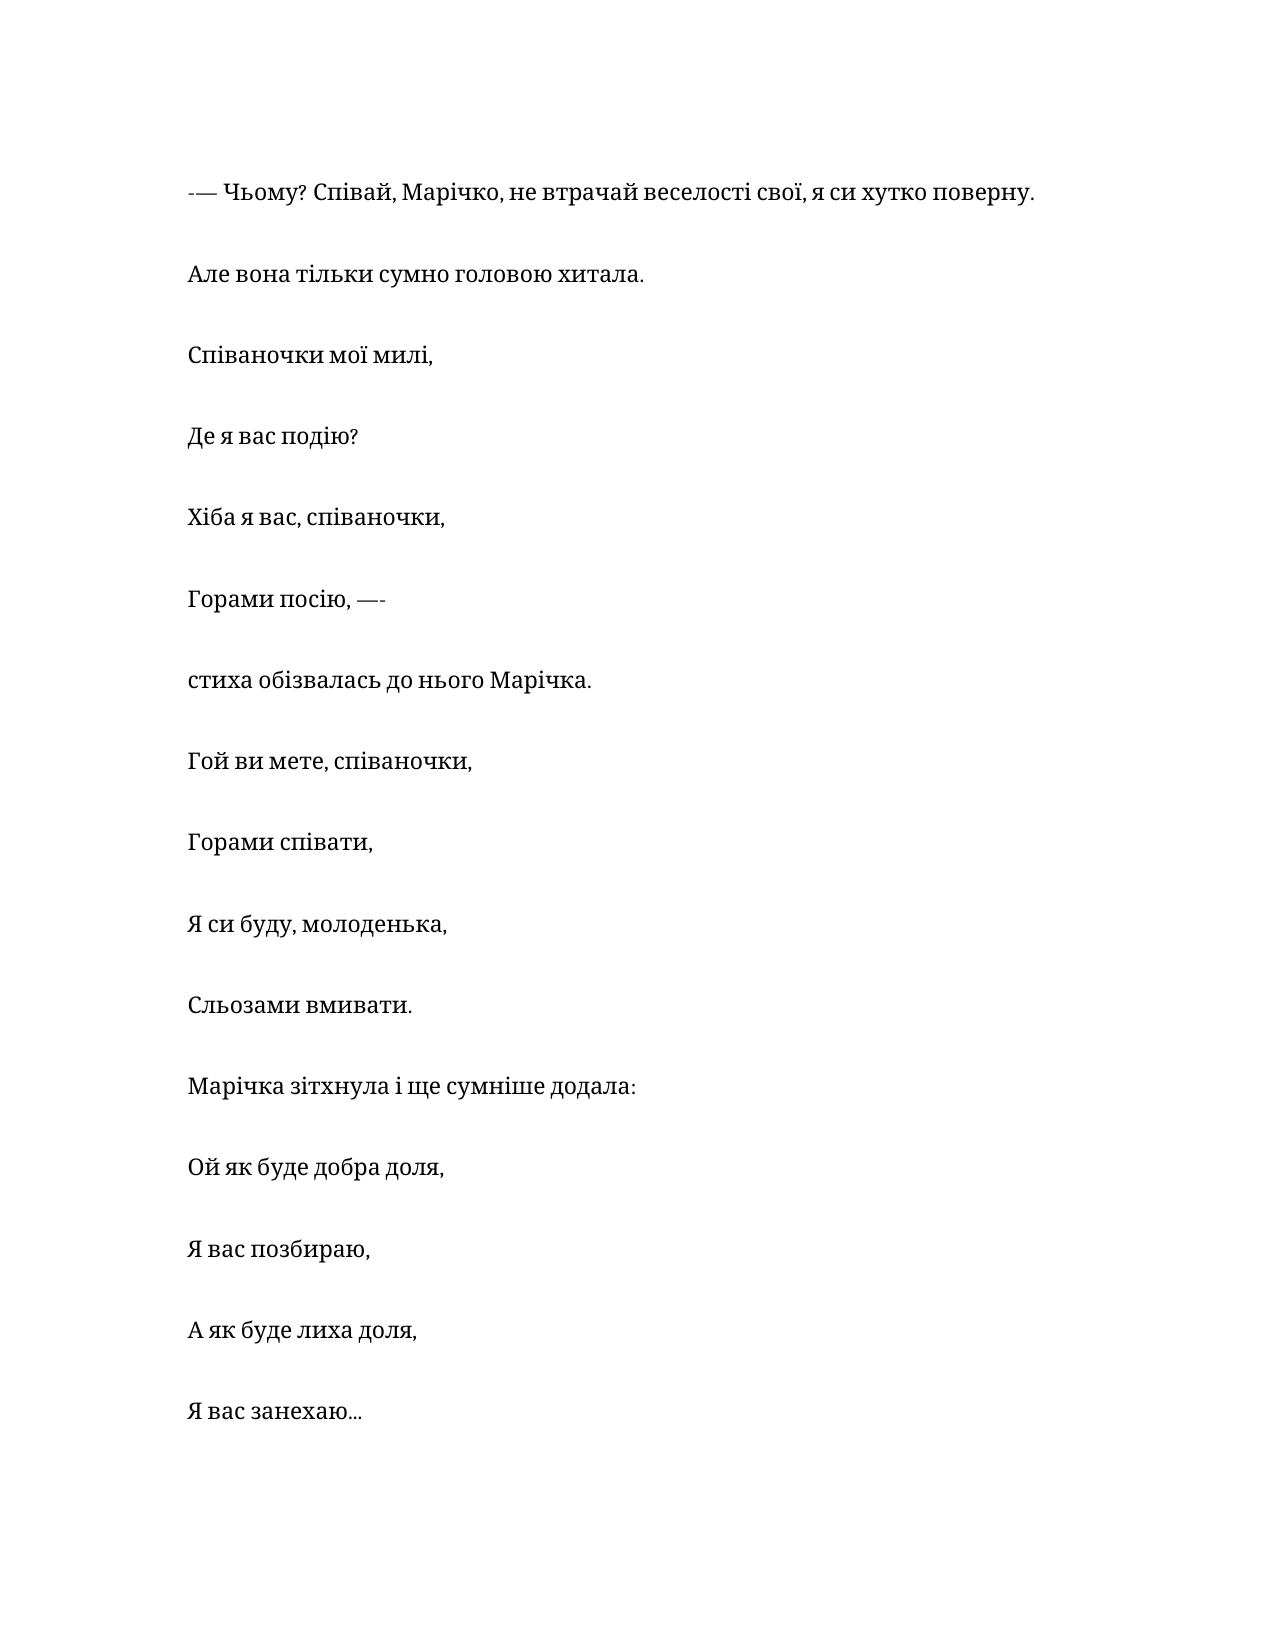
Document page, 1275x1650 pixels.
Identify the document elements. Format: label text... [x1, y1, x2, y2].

text Співаночки мої милі, [187, 312, 1087, 369]
text А як буде лиха доля, [187, 1287, 1087, 1344]
text Я вас занехаю... [187, 1369, 1087, 1425]
text Але вона тільки сумно головою хитала. [187, 231, 1087, 288]
text Горами співати, [187, 800, 1087, 857]
text Ой як буде добра доля, [187, 1125, 1087, 1182]
text Де я вас подію? [187, 394, 1087, 450]
text Гой ви мете, співаночки, [187, 719, 1087, 775]
text стиха обізвалась до нього Марічка. [187, 637, 1087, 694]
text Я вас позбираю, [187, 1206, 1087, 1263]
text Хіба я вас, співаночки, [187, 475, 1087, 532]
text Сльозами вмивати. [187, 962, 1087, 1019]
text -— Чьому? Співай, Марічко, не втрачай веселості свої, я си хутко поверну. [187, 150, 1087, 207]
text Я си буду, молоденька, [187, 881, 1087, 938]
text Горами посію, —- [187, 556, 1087, 613]
text Марічка зітхнула і ще сумніше додала: [187, 1044, 1087, 1100]
